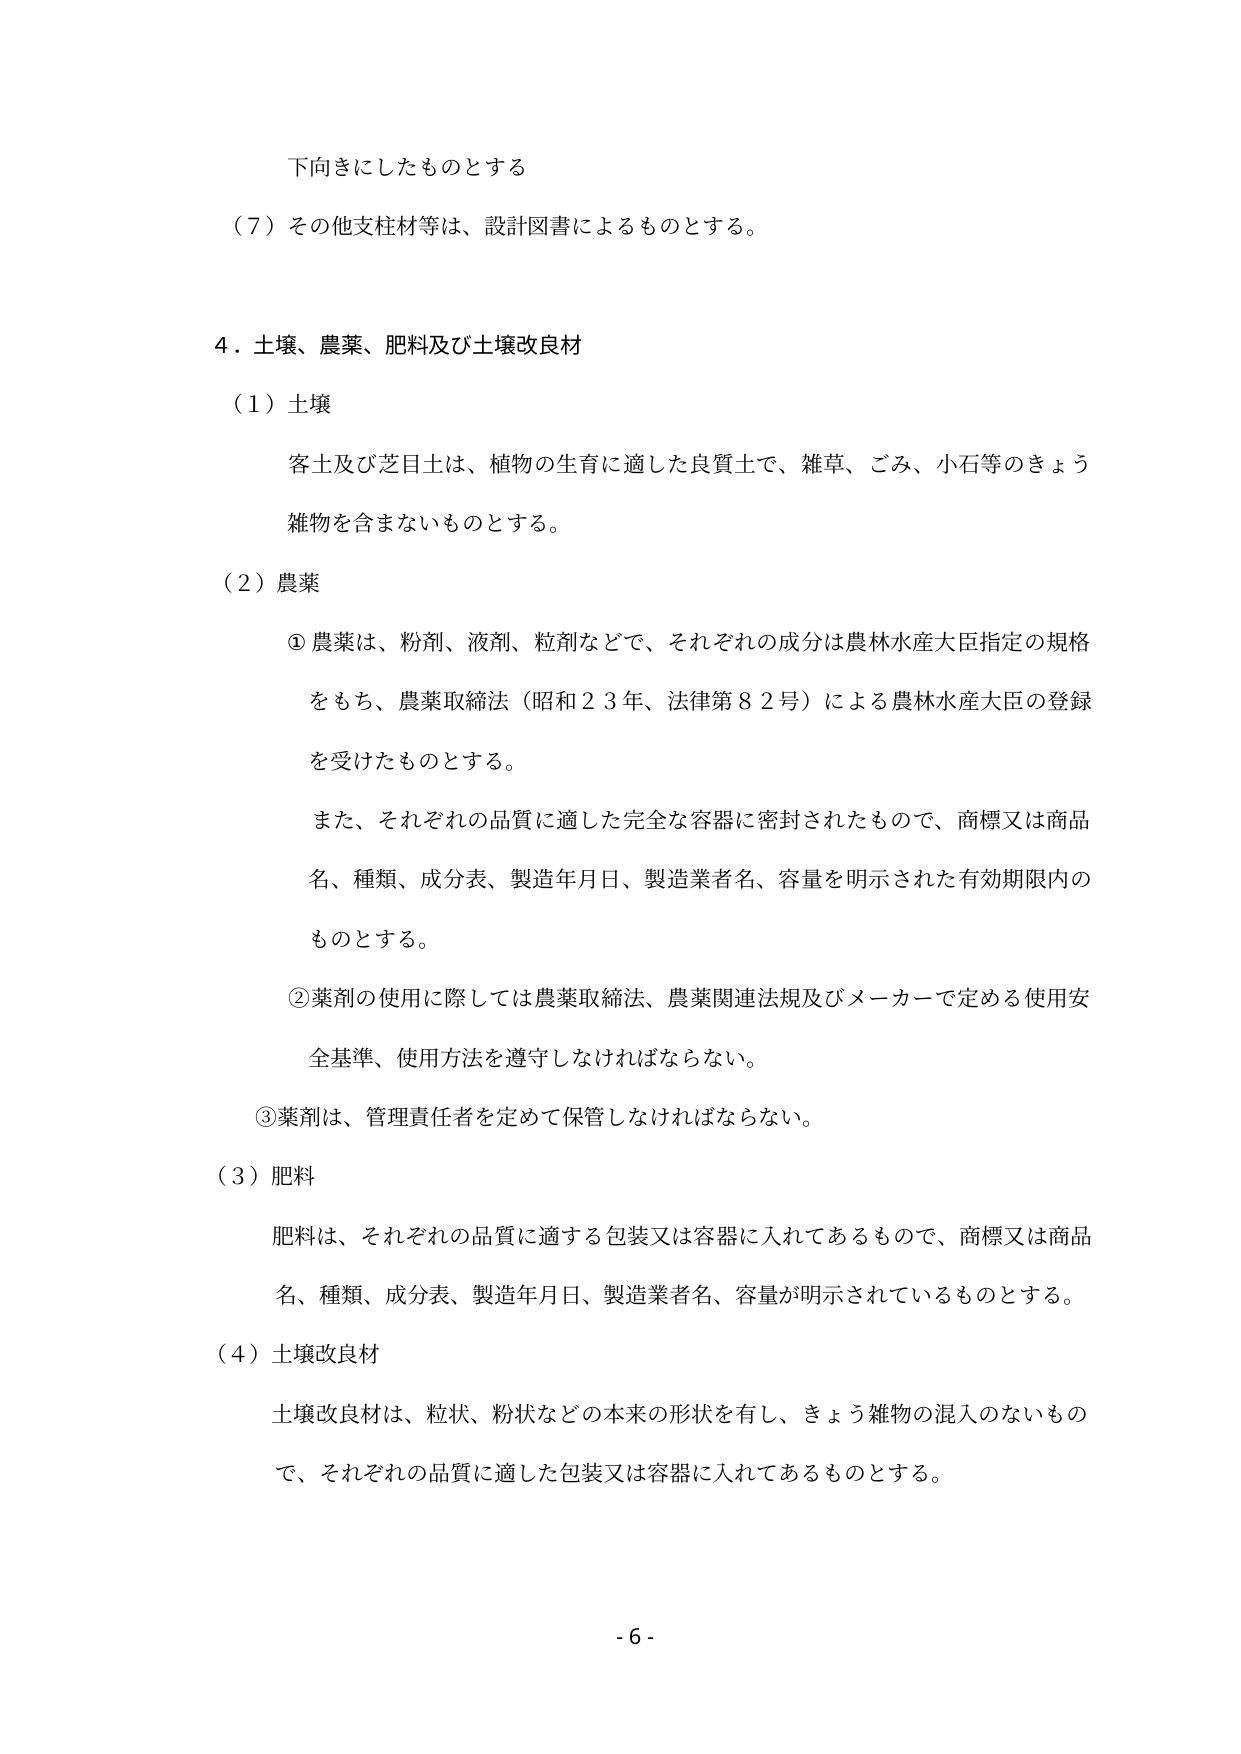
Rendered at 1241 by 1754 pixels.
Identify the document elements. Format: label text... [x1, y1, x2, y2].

text ①農薬は、粉剤、液剤、粒剤などで、それぞれの成分は農林水産大臣指定の規格をもち、農薬取締法（昭和２３年、法律第８２号）による農林水産大臣の登録を受けたものとする。 [287, 611, 1092, 789]
text ４．土壌、農薬、肥料及び土壌改良材 [199, 314, 1092, 374]
text ②薬剤の使用に際しては農薬取締法、農薬関連法規及びメーカーで定める使用安全基準、使用方法を遵守しなければならない。 [199, 967, 1092, 1086]
text （１）土壌 [199, 374, 1092, 433]
text ③薬剤は、管理責任者を定めて保管しなければならない。 [199, 1086, 1092, 1146]
text また、それぞれの品質に適した完全な容器に密封されたもので、商標又は商品名、種類、成分表、製造年月日、製造業者名、容量を明示された有効期限内のものとする。 [199, 789, 1092, 967]
text 肥料は、それぞれの品質に適する包装又は容器に入れてあるもので、商標又は商品名、種類、成分表、製造年月日、製造業者名、容量が明示されているものとする。 [199, 1205, 1092, 1324]
text 客土及び芝目土は、植物の生育に適した良質土で、雑草、ごみ、小石等のきょう雑物を含まないものとする。 [199, 433, 1092, 552]
text （４）土壌改良材 [199, 1324, 1092, 1383]
text （２）農薬 [199, 552, 1092, 611]
text （７）その他支柱材等は、設計図書によるものとする。 [199, 196, 1092, 255]
text 土壌改良材は、粒状、粉状などの本来の形状を有し、きょう雑物の混入のないもので、それぞれの品質に適した包装又は容器に入れてあるものとする。 [199, 1383, 1092, 1502]
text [199, 136, 1092, 196]
text （３）肥料 [199, 1146, 1092, 1205]
